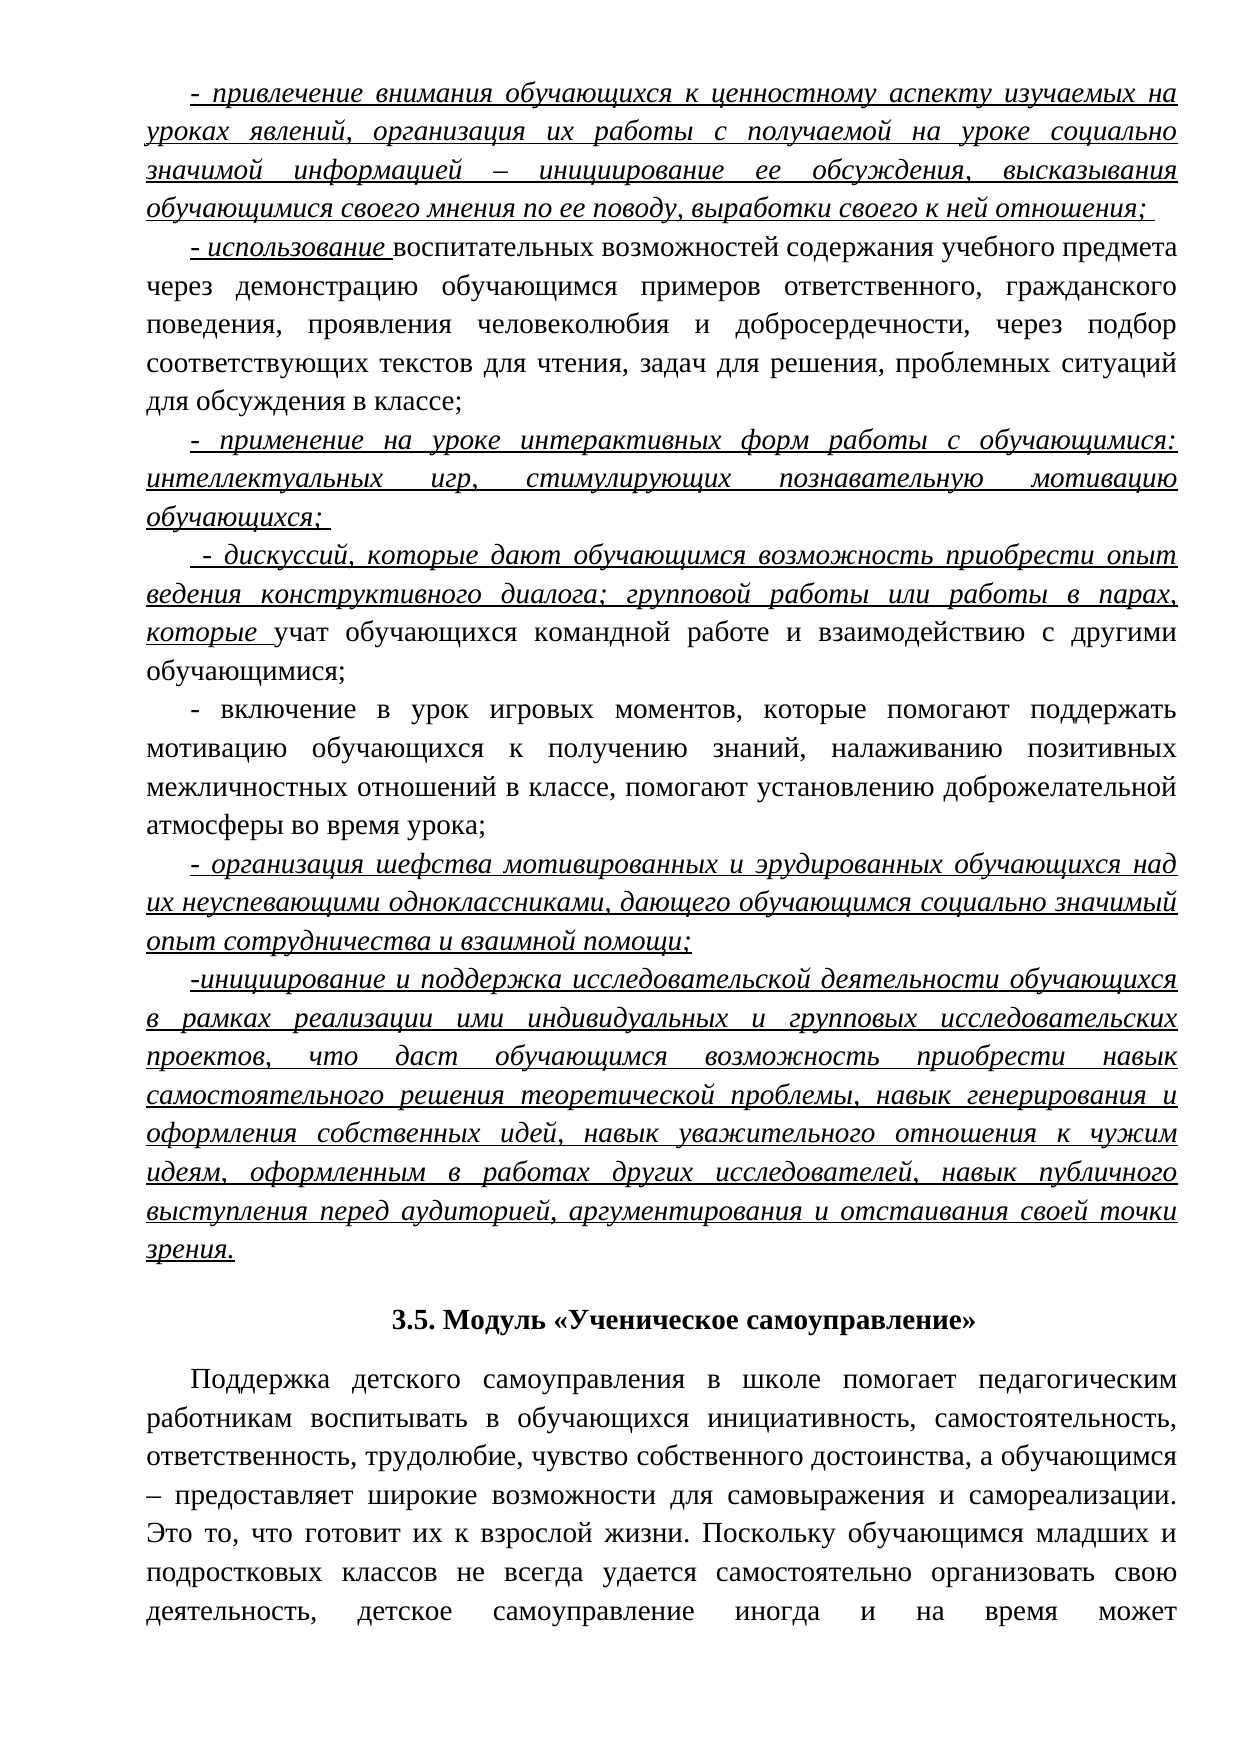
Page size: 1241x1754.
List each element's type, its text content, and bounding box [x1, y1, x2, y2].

text - применение на уроке интерактивных форм работы с обучающимися: интеллектуальных игр, стимулирующих познавательную мотивацию обучающихся; [146, 491, 1178, 532]
text -инициирование и поддержка исследовательской деятельности обучающихся в рамках реализации ими индивидуальных и групповых исследовательских проектов, что даст обучающимся возможность приобрести навык самостоятельного решения теоретической проблемы, навык генерирования и оформления собственных идей, навык уважительного отношения к чужим идеям, оформленным в работах других исследователей, навык публичного выступления перед аудиторией, аргументирования и отстаивания своей точки зрения. [146, 1031, 1178, 1068]
text - привлечение внимания обучающихся к ценностному аспекту изучаемых на уроках явлений, организация их работы с получаемой на уроке социально значимой информацией – инициирование ее обсуждения, высказывания обучающимися своего мнения по ее поводу, выработки своего к ней отношения; [146, 183, 1178, 224]
text - включение в урок игровых моментов, которые помогают поддержать мотивацию обучающихся к получению знаний, налаживанию позитивных межличностных отношений в классе, помогают установлению доброжелательной атмосферы во время урока; [146, 692, 1178, 841]
text - организация шефства мотивированных и эрудированных обучающихся над их неуспевающими одноклассниками, дающего обучающимся социально значимый опыт сотрудничества и взаимной помощи; [146, 846, 1178, 913]
text - дискуссий, которые дают обучающимся возможность приобрести опыт ведения конструктивного диалога; групповой работы или работы в парах, которые учат обучающихся командной работе и взаимодействию с другими обучающимися; [146, 607, 1178, 687]
text - организация шефства мотивированных и эрудированных обучающихся над их неуспевающими одноклассниками, дающего обучающимся социально значимый опыт сотрудничества и взаимной помощи; [146, 915, 1178, 956]
text -инициирование и поддержка исследовательской деятельности обучающихся в рамках реализации ими индивидуальных и групповых исследовательских проектов, что даст обучающимся возможность приобрести навык самостоятельного решения теоретической проблемы, навык генерирования и оформления собственных идей, навык уважительного отношения к чужим идеям, оформленным в работах других исследователей, навык публичного выступления перед аудиторией, аргументирования и отстаивания своей точки зрения. [146, 1069, 1178, 1106]
text 3.5. Модуль «Ученическое самоуправление» [146, 1302, 1178, 1336]
text - привлечение внимания обучающихся к ценностному аспекту изучаемых на уроках явлений, организация их работы с получаемой на уроке социально значимой информацией – инициирование ее обсуждения, высказывания обучающимися своего мнения по ее поводу, выработки своего к ней отношения; [146, 144, 1178, 181]
text -инициирование и поддержка исследовательской деятельности обучающихся в рамках реализации ими индивидуальных и групповых исследовательских проектов, что даст обучающимся возможность приобрести навык самостоятельного решения теоретической проблемы, навык генерирования и оформления собственных идей, навык уважительного отношения к чужим идеям, оформленным в работах других исследователей, навык публичного выступления перед аудиторией, аргументирования и отстаивания своей точки зрения. [146, 1146, 1178, 1183]
text -инициирование и поддержка исследовательской деятельности обучающихся в рамках реализации ими индивидуальных и групповых исследовательских проектов, что даст обучающимся возможность приобрести навык самостоятельного решения теоретической проблемы, навык генерирования и оформления собственных идей, навык уважительного отношения к чужим идеям, оформленным в работах других исследователей, навык публичного выступления перед аудиторией, аргументирования и отстаивания своей точки зрения. [146, 961, 1178, 1029]
text - дискуссий, которые дают обучающимся возможность приобрести опыт ведения конструктивного диалога; групповой работы или работы в парах, которые учат обучающихся командной работе и взаимодействию с другими обучающимися; [146, 537, 1178, 605]
text - использование воспитательных возможностей содержания учебного предмета через демонстрацию обучающимся примеров ответственного, гражданского поведения, проявления человеколюбия и добросердечности, через подбор соответствующих текстов для чтения, задач для решения, проблемных ситуаций для обсуждения в классе; [146, 229, 1178, 417]
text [146, 1361, 1178, 1626]
text -инициирование и поддержка исследовательской деятельности обучающихся в рамках реализации ими индивидуальных и групповых исследовательских проектов, что даст обучающимся возможность приобрести навык самостоятельного решения теоретической проблемы, навык генерирования и оформления собственных идей, навык уважительного отношения к чужим идеям, оформленным в работах других исследователей, навык публичного выступления перед аудиторией, аргументирования и отстаивания своей точки зрения. [146, 1223, 1178, 1265]
text - применение на уроке интерактивных форм работы с обучающимися: интеллектуальных игр, стимулирующих познавательную мотивацию обучающихся; [146, 422, 1178, 489]
text -инициирование и поддержка исследовательской деятельности обучающихся в рамках реализации ими индивидуальных и групповых исследовательских проектов, что даст обучающимся возможность приобрести навык самостоятельного решения теоретической проблемы, навык генерирования и оформления собственных идей, навык уважительного отношения к чужим идеям, оформленным в работах других исследователей, навык публичного выступления перед аудиторией, аргументирования и отстаивания своей точки зрения. [146, 1108, 1178, 1145]
text -инициирование и поддержка исследовательской деятельности обучающихся в рамках реализации ими индивидуальных и групповых исследовательских проектов, что даст обучающимся возможность приобрести навык самостоятельного решения теоретической проблемы, навык генерирования и оформления собственных идей, навык уважительного отношения к чужим идеям, оформленным в работах других исследователей, навык публичного выступления перед аудиторией, аргументирования и отстаивания своей точки зрения. [146, 1185, 1178, 1222]
text - привлечение внимания обучающихся к ценностному аспекту изучаемых на уроках явлений, организация их работы с получаемой на уроке социально значимой информацией – инициирование ее обсуждения, высказывания обучающимися своего мнения по ее поводу, выработки своего к ней отношения; [146, 75, 1178, 143]
